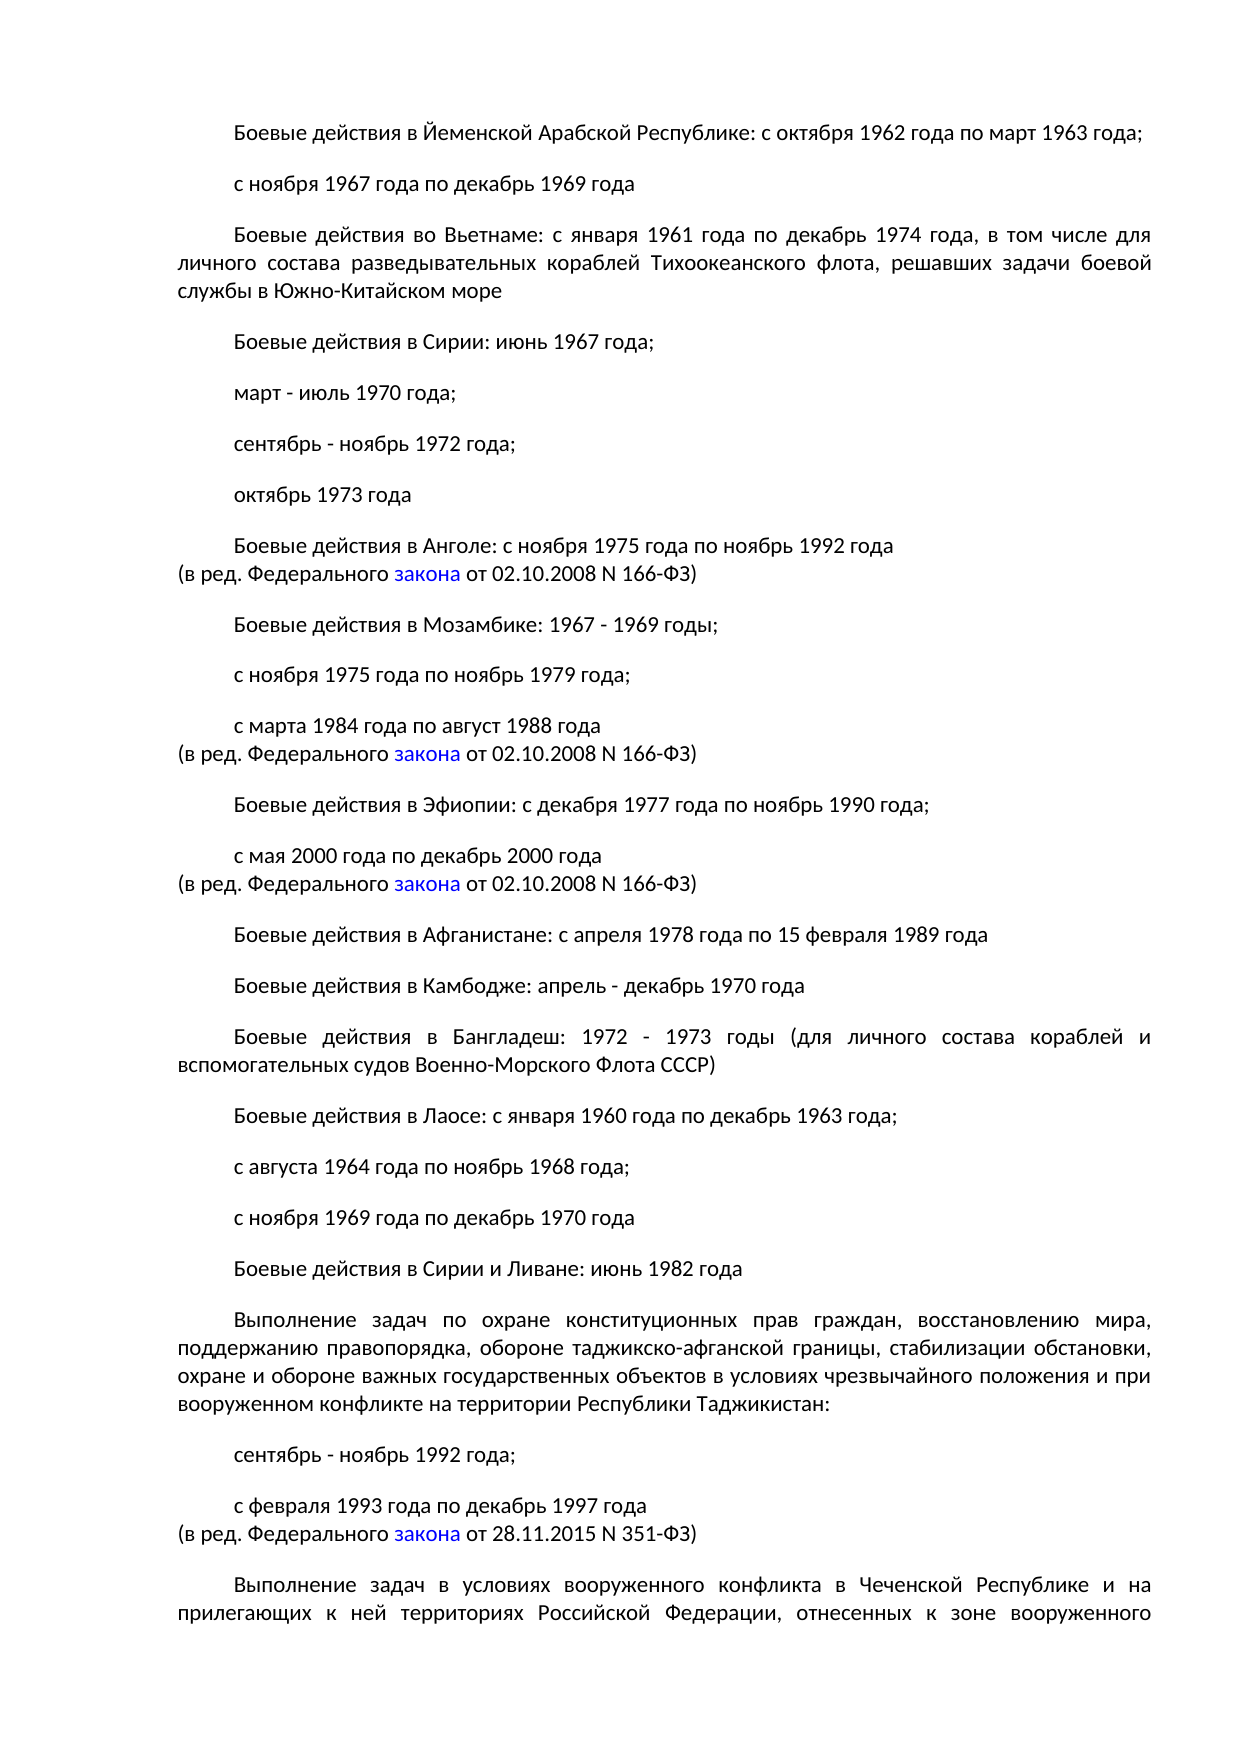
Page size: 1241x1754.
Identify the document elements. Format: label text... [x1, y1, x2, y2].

text с ноября 1975 года по ноябрь 1979 года; [177, 661, 1152, 689]
text Боевые действия в Лаосе: с января 1960 года по декабрь 1963 года; [177, 1101, 1152, 1129]
text (в ред. Федерального закона от 02.10.2008 N 166-ФЗ) [177, 739, 1152, 768]
text октябрь 1973 года [177, 480, 1152, 508]
text сентябрь - ноябрь 1992 года; [177, 1440, 1152, 1468]
text с ноября 1967 года по декабрь 1969 года [177, 169, 1152, 197]
text Боевые действия в Эфиопии: с декабря 1977 года по ноябрь 1990 года; [177, 791, 1152, 818]
text Боевые действия в Мозамбике: 1967 - 1969 годы; [177, 610, 1152, 638]
text (в ред. Федерального закона от 02.10.2008 N 166-ФЗ) [177, 559, 1152, 587]
text Боевые действия в Анголе: с ноября 1975 года по ноябрь 1992 года [177, 531, 1152, 559]
text Боевые действия в Йеменской Арабской Республике: с октября 1962 года по март 1963 года; [177, 118, 1152, 146]
text Выполнение задач по охране конституционных прав граждан, восстановлению мира, поддержанию правопорядка, обороне таджикско-афганской границы, стабилизации обстановки, охране и обороне важных государственных объектов в условиях чрезвычайного положения и при вооруженном конфликте на территории Республики Таджикистан: [177, 1305, 1152, 1417]
text Боевые действия в Сирии: июнь 1967 года; [177, 327, 1152, 355]
text март - июль 1970 года; [177, 378, 1152, 406]
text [177, 1570, 1152, 1626]
text с февраля 1993 года по декабрь 1997 года [177, 1491, 1152, 1519]
text Боевые действия во Вьетнаме: с января 1961 года по декабрь 1974 года, в том числе для личного состава разведывательных кораблей Тихоокеанского флота, решавших задачи боевой службы в Южно-Китайском море [177, 220, 1152, 304]
text Боевые действия в Афганистане: с апреля 1978 года по 15 февраля 1989 года [177, 920, 1152, 948]
text (в ред. Федерального закона от 02.10.2008 N 166-ФЗ) [177, 869, 1152, 897]
text (в ред. Федерального закона от 28.11.2015 N 351-ФЗ) [177, 1519, 1152, 1547]
text с мая 2000 года по декабрь 2000 года [177, 841, 1152, 869]
text Боевые действия в Сирии и Ливане: июнь 1982 года [177, 1254, 1152, 1282]
text с марта 1984 года по август 1988 года [177, 712, 1152, 739]
text Боевые действия в Бангладеш: 1972 - 1973 годы (для личного состава кораблей и вспомогательных судов Военно-Морского Флота СССР) [177, 1022, 1152, 1078]
text с августа 1964 года по ноябрь 1968 года; [177, 1152, 1152, 1180]
text сентябрь - ноябрь 1972 года; [177, 429, 1152, 457]
text с ноября 1969 года по декабрь 1970 года [177, 1203, 1152, 1231]
text Боевые действия в Камбодже: апрель - декабрь 1970 года [177, 971, 1152, 999]
